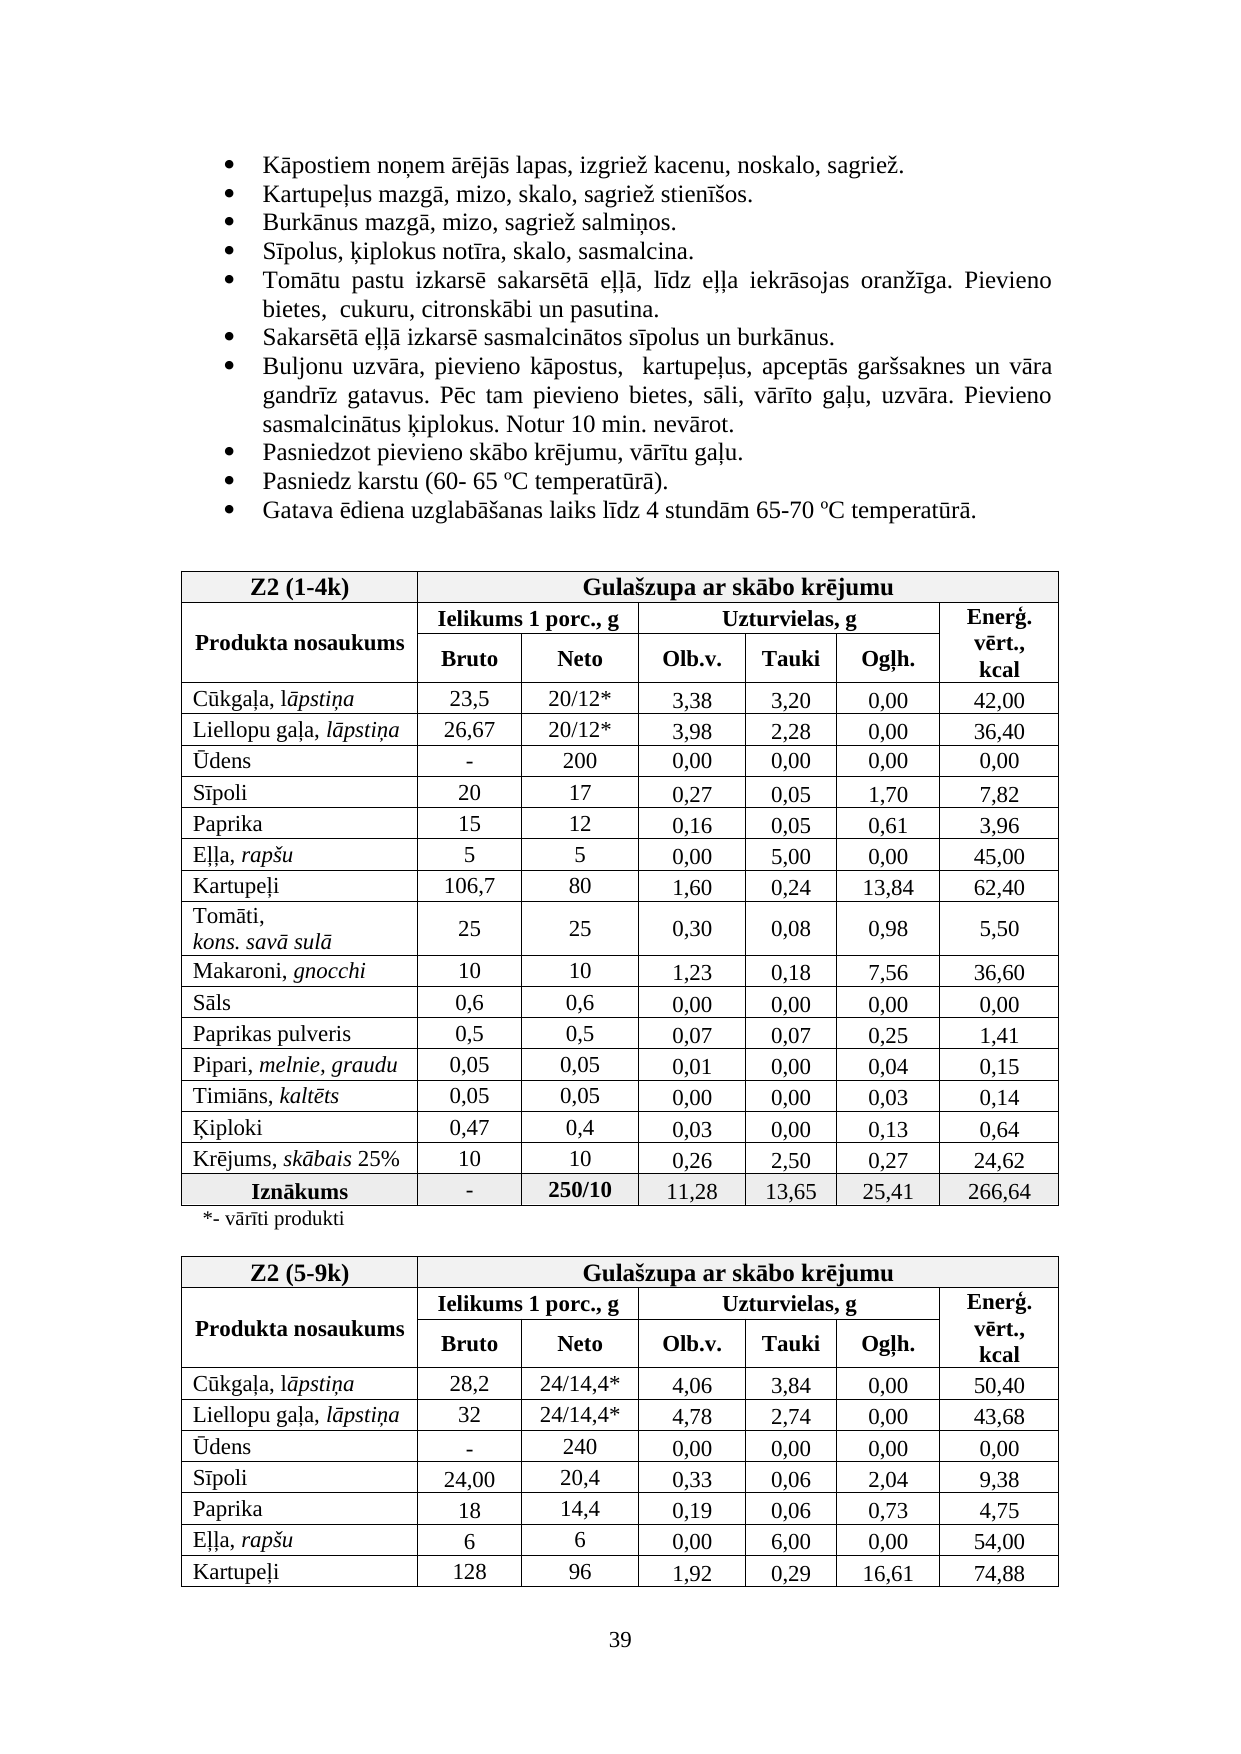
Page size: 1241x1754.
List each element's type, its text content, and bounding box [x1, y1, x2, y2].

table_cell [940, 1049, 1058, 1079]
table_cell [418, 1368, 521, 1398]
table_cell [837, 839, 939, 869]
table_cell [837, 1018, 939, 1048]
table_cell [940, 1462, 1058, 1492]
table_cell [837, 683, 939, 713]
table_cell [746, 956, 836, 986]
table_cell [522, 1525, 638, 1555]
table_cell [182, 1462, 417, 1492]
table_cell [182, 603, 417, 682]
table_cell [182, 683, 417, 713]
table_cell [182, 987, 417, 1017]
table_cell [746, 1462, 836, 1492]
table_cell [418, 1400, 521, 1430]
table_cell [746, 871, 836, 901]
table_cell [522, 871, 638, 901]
list Pasniedzot pievieno skābo krējumu, vārītu gaļu. [225, 437, 1053, 466]
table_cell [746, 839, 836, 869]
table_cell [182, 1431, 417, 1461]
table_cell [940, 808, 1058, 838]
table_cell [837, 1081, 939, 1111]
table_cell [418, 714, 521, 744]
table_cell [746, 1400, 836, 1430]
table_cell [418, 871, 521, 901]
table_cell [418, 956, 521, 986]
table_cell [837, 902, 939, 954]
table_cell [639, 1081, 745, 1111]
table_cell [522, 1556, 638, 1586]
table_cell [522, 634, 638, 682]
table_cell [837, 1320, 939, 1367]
list Tomātu pastu izkarsē sakarsētā eļļā, līdz eļļa iekrāsojas oranžīga. Pievieno bietes, cukuru, citronskābi un pasutina. [225, 265, 1053, 322]
list Kāpostiem noņem ārējās lapas, izgriež kacenu, noskalo, sagriež. [225, 150, 1053, 179]
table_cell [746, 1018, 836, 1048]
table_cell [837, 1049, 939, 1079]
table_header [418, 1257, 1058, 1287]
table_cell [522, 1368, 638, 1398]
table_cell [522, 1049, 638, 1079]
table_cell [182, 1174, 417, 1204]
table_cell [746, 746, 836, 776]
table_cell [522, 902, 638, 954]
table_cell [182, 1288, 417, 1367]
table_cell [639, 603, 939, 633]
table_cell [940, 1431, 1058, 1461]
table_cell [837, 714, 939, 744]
list Sīpolus, ķiplokus notīra, skalo, sasmalcina. [225, 236, 1053, 265]
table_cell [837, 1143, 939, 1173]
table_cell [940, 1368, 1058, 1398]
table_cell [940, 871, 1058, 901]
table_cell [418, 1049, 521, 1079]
list Pasniedz karstu (60- 65 ºC temperatūrā). [225, 466, 1053, 495]
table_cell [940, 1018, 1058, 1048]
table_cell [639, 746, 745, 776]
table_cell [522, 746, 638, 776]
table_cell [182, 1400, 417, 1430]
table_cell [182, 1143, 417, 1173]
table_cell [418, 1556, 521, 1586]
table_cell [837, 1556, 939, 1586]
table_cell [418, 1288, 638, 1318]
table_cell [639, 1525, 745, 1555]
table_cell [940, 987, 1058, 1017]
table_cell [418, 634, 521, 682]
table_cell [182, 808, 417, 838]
text *- vārīti produkti [187, 1206, 1053, 1229]
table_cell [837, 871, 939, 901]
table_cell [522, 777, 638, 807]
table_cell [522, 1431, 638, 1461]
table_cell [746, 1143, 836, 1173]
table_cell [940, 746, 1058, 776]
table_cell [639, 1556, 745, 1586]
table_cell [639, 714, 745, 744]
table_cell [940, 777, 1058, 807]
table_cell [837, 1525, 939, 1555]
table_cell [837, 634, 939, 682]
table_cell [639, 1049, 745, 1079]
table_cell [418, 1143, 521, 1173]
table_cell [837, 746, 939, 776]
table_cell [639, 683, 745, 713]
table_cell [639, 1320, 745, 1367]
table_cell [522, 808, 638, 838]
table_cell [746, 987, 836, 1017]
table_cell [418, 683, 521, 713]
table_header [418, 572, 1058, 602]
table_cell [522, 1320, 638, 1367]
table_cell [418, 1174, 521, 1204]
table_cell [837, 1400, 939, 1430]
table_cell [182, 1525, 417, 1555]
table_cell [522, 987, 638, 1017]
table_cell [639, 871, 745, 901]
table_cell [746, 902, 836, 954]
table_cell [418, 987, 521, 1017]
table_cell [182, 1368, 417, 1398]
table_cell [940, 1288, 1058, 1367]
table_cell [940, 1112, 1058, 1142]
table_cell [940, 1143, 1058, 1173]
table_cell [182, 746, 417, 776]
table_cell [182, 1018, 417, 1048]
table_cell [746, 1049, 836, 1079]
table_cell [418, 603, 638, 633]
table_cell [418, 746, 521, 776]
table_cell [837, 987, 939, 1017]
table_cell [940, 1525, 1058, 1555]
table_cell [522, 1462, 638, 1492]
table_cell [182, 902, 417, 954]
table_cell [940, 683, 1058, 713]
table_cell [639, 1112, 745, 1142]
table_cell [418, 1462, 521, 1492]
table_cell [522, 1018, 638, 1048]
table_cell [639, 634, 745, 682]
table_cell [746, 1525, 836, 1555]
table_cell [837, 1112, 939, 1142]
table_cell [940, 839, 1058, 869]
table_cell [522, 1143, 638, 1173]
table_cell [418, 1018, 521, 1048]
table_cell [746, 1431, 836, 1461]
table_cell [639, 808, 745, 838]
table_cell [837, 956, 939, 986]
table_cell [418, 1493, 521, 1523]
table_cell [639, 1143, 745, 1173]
list Burkānus mazgā, mizo, sagriež salmiņos. [225, 207, 1053, 236]
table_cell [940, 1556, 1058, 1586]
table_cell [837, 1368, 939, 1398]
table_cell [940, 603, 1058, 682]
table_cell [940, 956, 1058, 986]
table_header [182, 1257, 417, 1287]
list Buljonu uzvāra, pievieno kāpostus, kartupeļus, apceptās garšsaknes un vāra gandrīz gatavus. Pēc tam pievieno bietes, sāli, vārīto gaļu, uzvāra. Pievieno sasmalcinātus ķiplokus. Notur 10 min. nevārot. [225, 351, 1053, 437]
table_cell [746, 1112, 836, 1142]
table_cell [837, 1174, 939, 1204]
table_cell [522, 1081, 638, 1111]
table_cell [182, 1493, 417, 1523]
list Kartupeļus mazgā, mizo, skalo, sagriež stienīšos. [225, 179, 1053, 207]
list Gatava ēdiena uzglabāšanas laiks līdz 4 stundām 65-70 ºC temperatūrā. [225, 495, 1053, 524]
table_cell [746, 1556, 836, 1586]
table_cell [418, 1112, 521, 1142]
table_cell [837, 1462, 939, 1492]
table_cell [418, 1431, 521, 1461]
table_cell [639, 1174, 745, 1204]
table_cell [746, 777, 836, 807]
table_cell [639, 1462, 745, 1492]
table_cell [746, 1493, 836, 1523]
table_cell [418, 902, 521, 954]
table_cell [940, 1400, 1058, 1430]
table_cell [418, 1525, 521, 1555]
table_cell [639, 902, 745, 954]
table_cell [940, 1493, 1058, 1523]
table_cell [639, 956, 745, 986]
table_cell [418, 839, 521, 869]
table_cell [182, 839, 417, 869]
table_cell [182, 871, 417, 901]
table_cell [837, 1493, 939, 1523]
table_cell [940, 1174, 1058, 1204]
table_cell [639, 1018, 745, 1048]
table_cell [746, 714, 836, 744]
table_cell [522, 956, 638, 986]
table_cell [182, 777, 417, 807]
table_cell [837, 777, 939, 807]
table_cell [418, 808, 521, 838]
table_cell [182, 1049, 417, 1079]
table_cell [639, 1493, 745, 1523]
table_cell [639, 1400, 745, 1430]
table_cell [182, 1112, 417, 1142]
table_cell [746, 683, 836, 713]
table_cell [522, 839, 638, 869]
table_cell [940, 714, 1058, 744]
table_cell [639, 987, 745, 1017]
list Sakarsētā eļļā izkarsē sasmalcinātos sīpolus un burkānus. [225, 322, 1053, 351]
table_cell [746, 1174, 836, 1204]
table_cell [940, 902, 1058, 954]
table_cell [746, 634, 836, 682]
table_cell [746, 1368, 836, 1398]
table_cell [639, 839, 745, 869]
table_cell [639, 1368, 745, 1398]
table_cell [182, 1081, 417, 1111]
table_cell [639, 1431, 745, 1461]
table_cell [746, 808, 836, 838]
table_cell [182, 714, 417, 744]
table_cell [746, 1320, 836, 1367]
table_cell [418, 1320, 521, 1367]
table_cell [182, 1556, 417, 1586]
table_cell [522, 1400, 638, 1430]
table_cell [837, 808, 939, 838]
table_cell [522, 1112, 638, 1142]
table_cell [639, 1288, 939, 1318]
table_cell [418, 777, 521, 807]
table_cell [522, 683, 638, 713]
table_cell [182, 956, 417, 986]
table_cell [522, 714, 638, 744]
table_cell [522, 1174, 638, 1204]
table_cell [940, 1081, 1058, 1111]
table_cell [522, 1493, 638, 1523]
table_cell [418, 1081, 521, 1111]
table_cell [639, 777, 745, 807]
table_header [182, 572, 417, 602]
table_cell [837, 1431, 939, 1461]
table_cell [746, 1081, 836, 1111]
